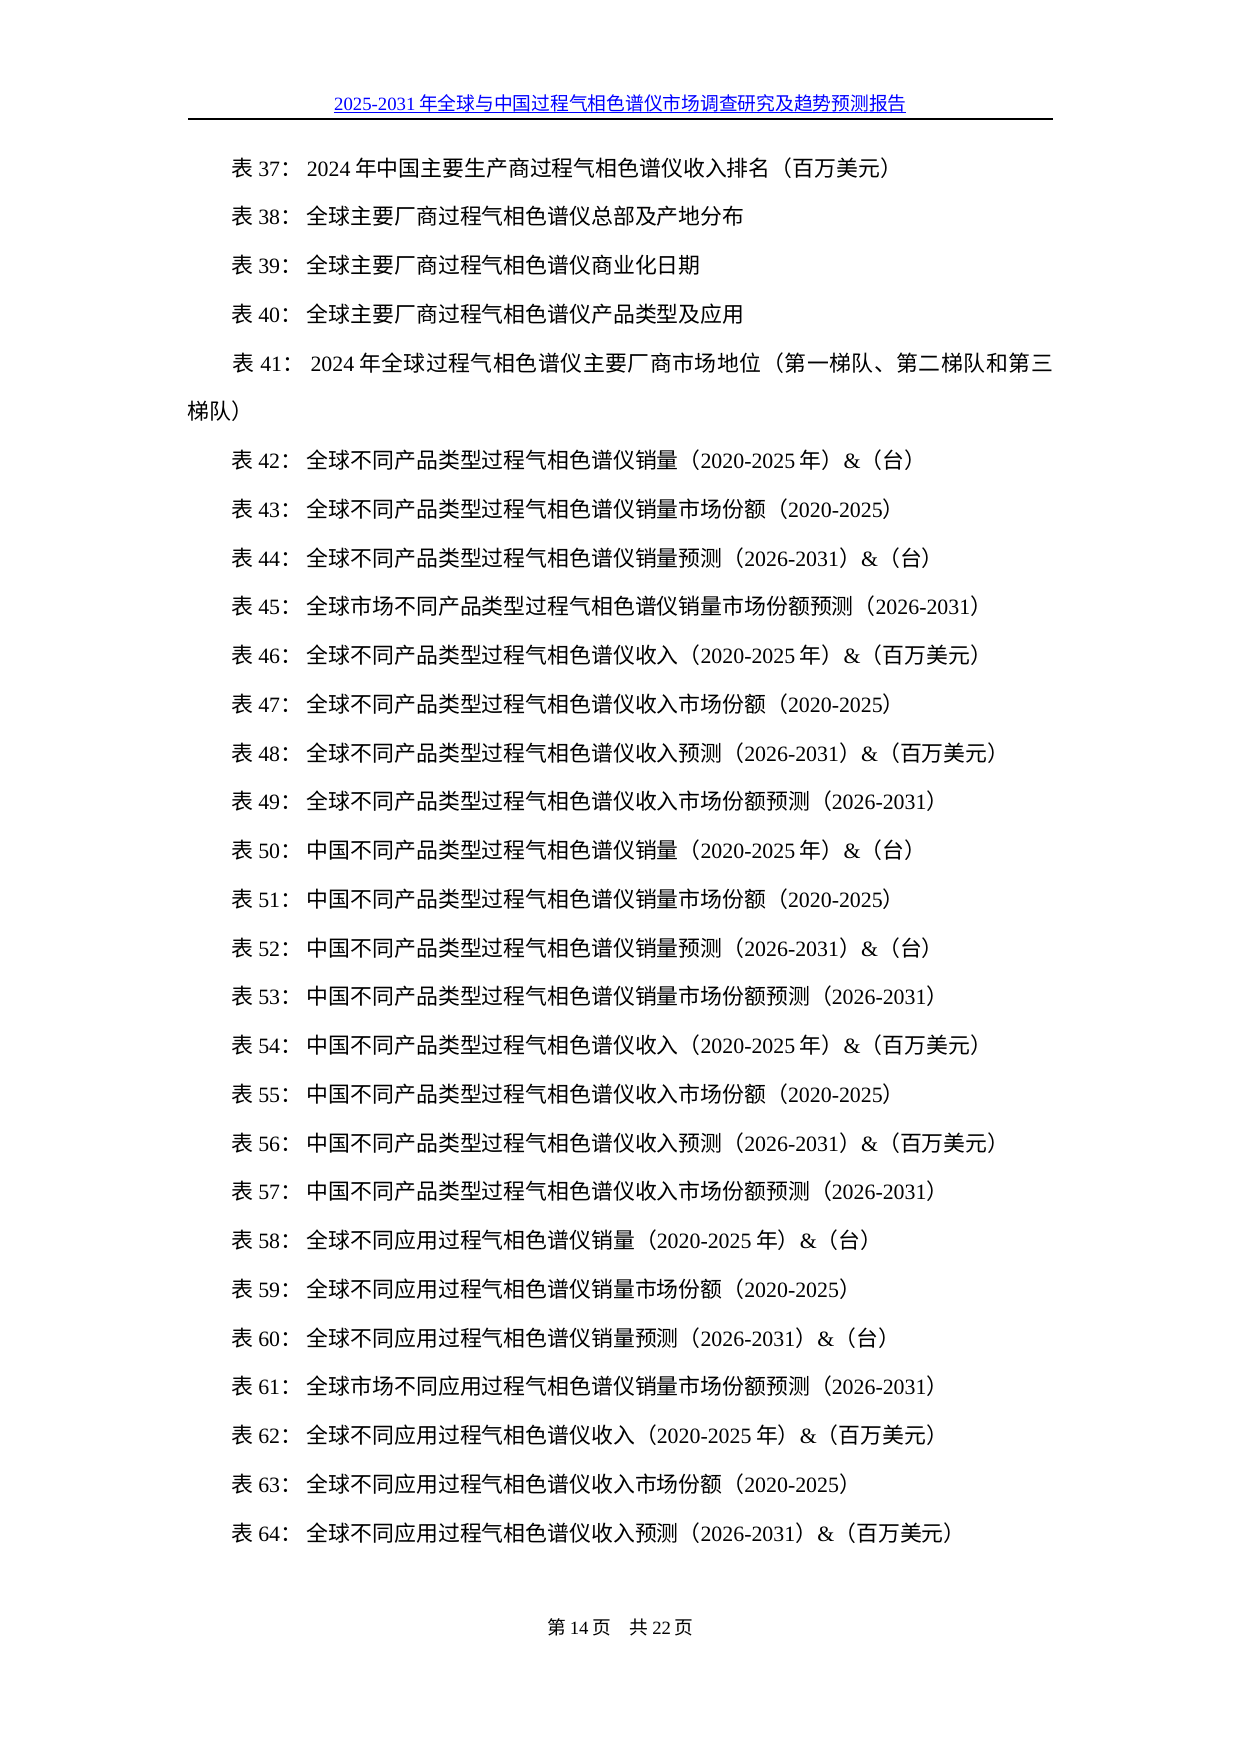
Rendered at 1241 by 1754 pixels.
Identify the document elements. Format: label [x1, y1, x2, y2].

text [187, 150, 1053, 1548]
